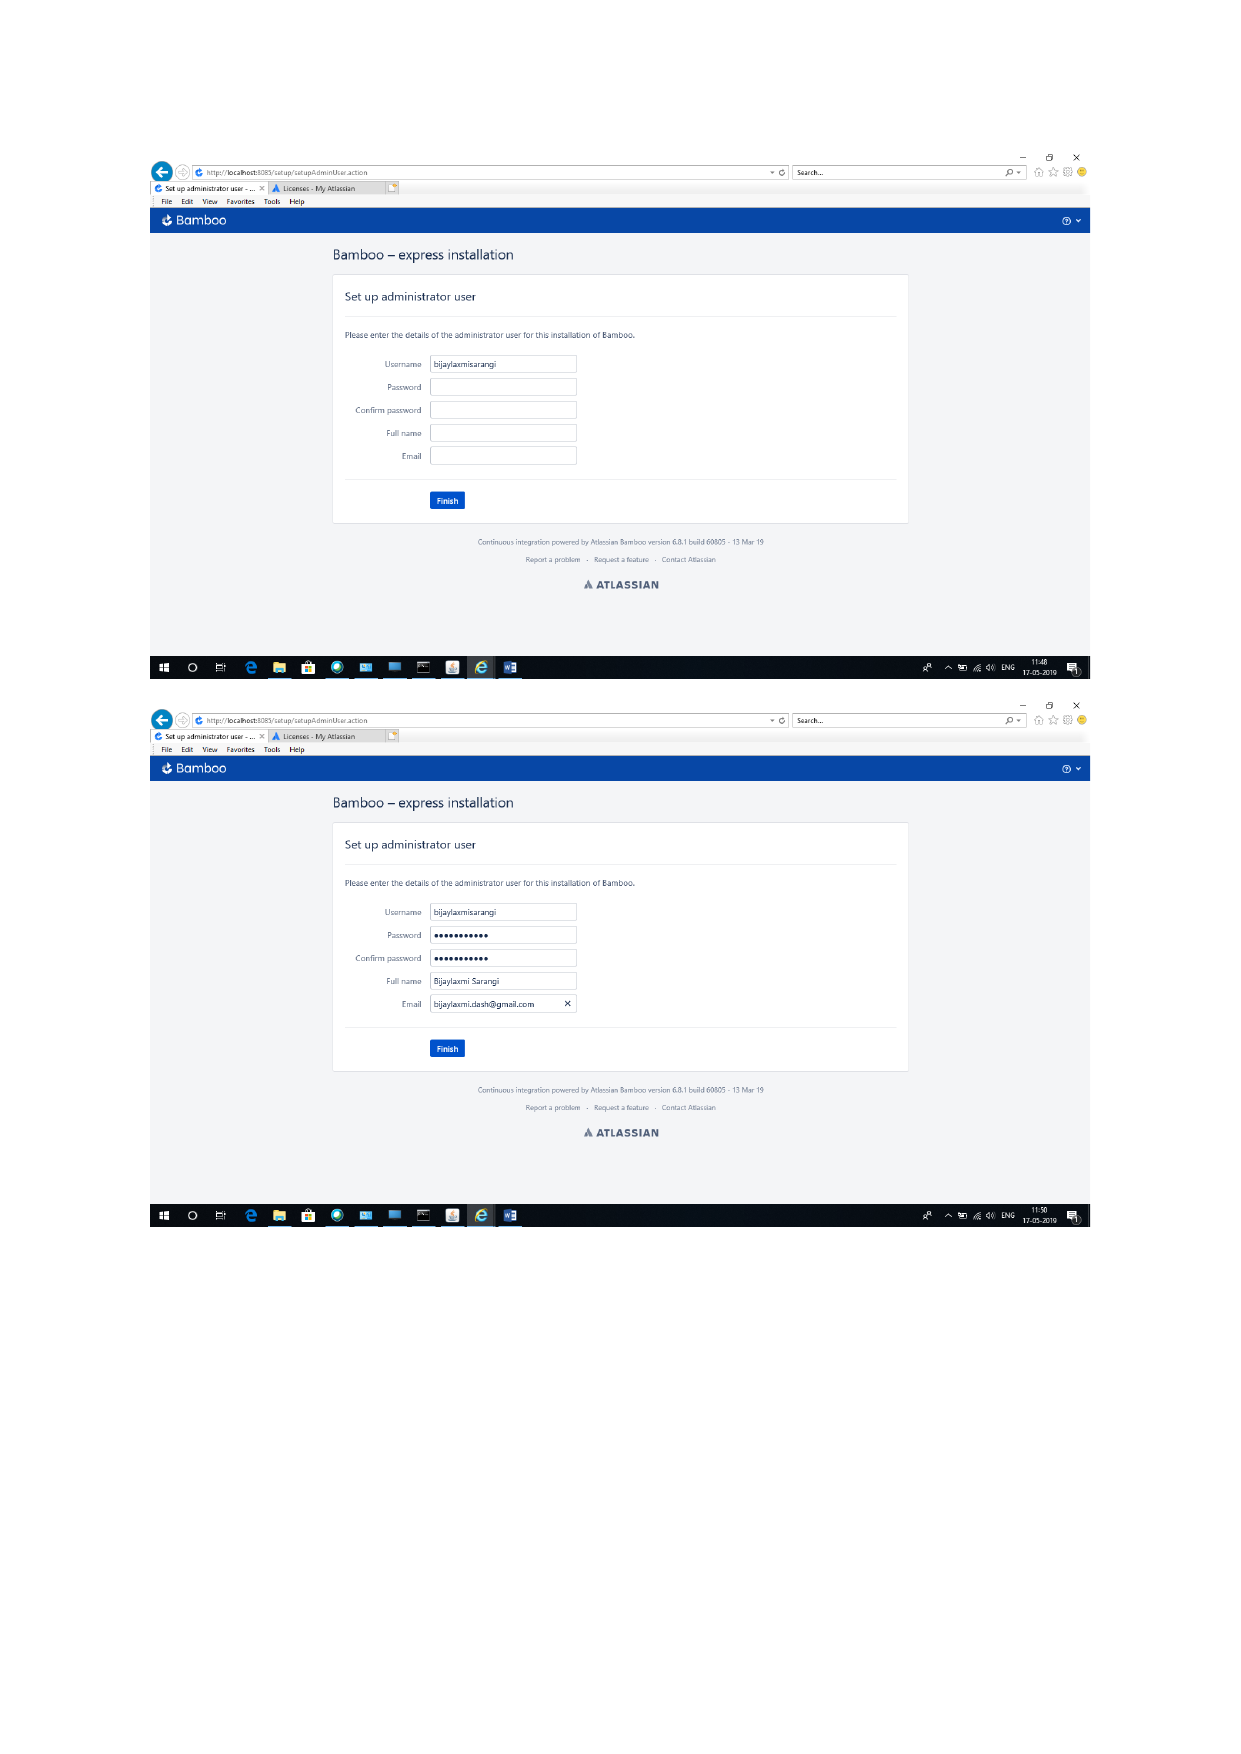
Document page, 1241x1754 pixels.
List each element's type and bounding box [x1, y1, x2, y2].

picture [150, 150, 1091, 679]
picture [150, 697, 1091, 1227]
